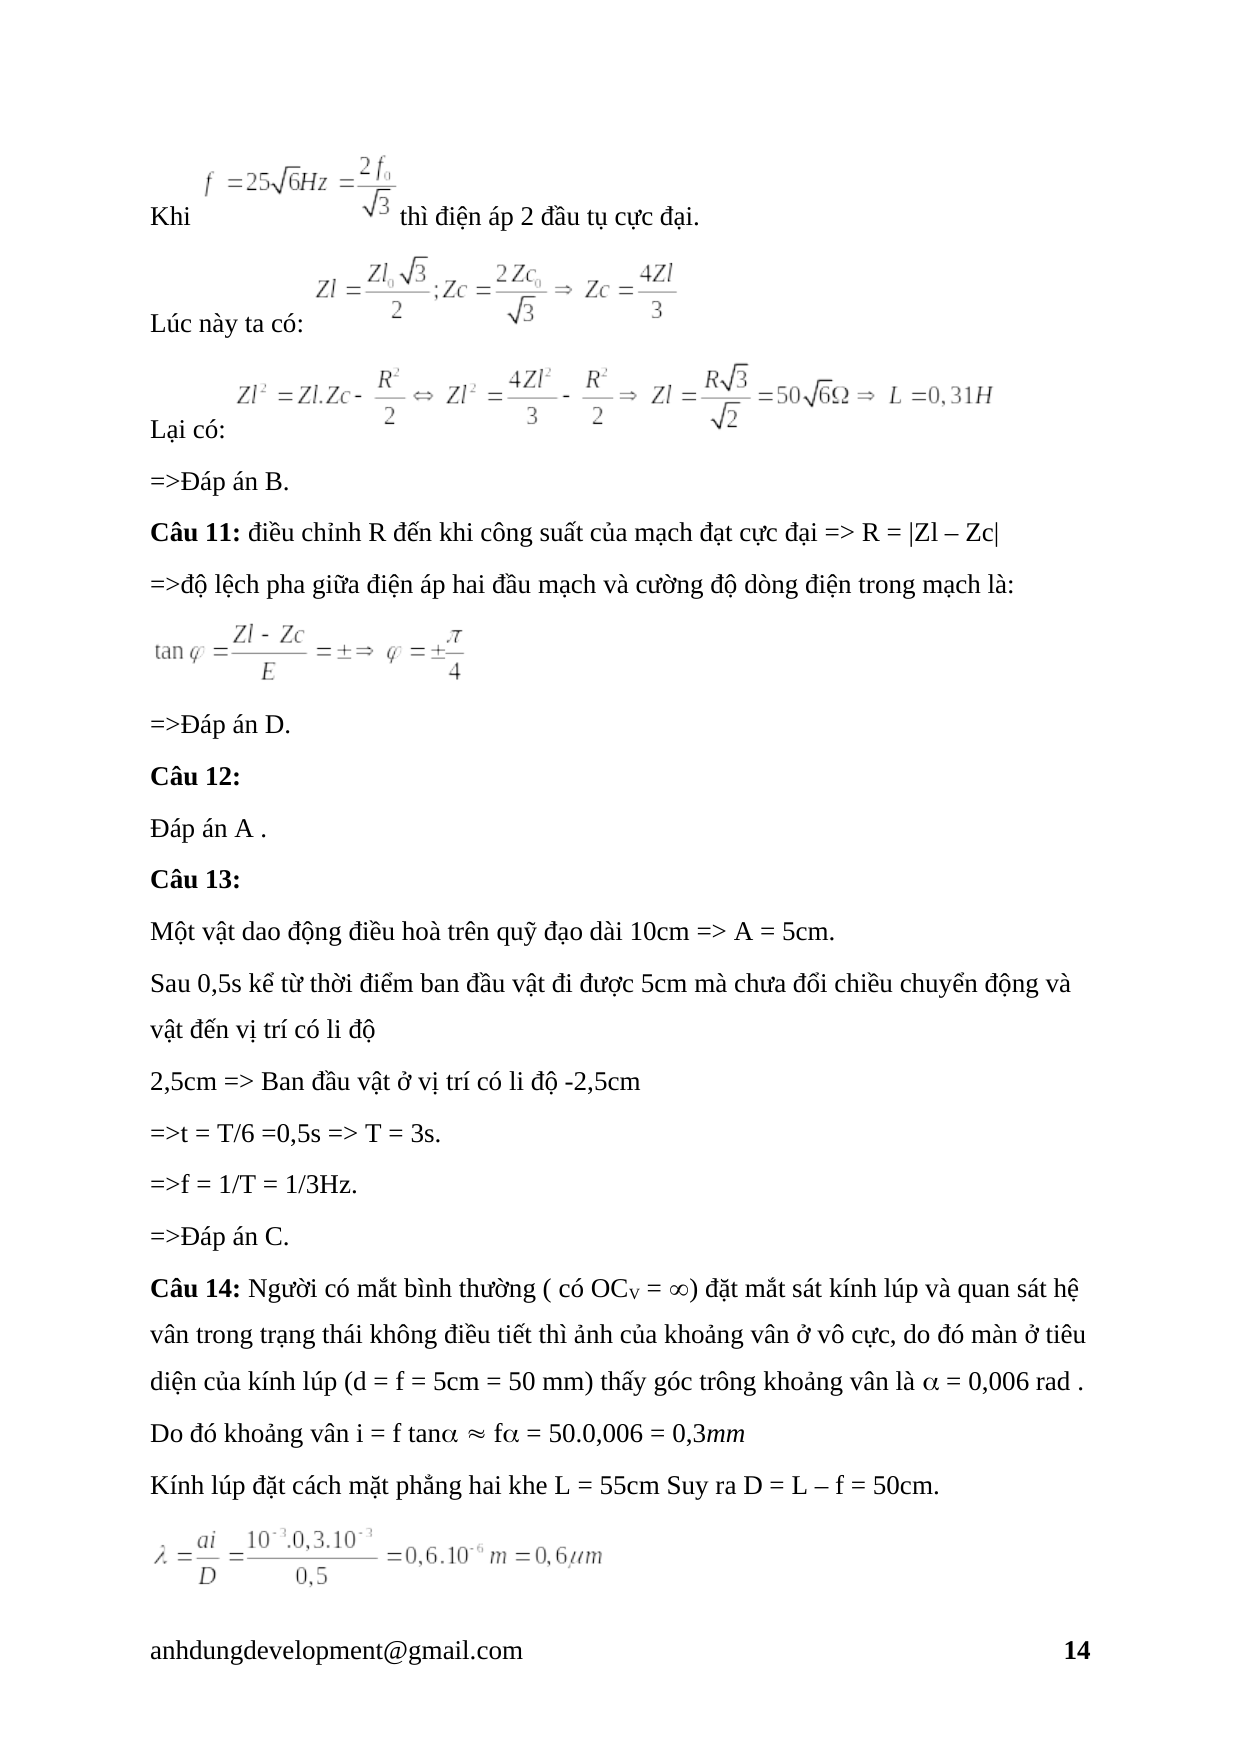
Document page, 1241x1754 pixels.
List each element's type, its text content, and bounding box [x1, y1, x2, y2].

text Câu 12: [150, 760, 1090, 791]
text Lại có: [150, 358, 1090, 444]
text =>f = 1/T = 1/3Hz. [150, 1168, 1090, 1199]
text Câu 13: [150, 863, 1090, 894]
text =>Đáp án B. [150, 465, 1090, 496]
text Câu 11: điều chỉnh R đến khi công suất của mạch đạt cực đại => R = |Zl – Zc| [150, 517, 1090, 548]
text Khi thì điện áp 2 đầu tụ cực đại. [150, 150, 1090, 232]
text 2,5cm => Ban đầu vật ở vị trí có li độ -2,5cm [150, 1065, 1090, 1096]
text Đáp án A . [150, 812, 1090, 843]
text =>Đáp án D. [150, 708, 1090, 739]
text Kính lúp đặt cách mặt phẳng hai khe L = 55cm Suy ra D = L – f = 50cm. [150, 1469, 1090, 1500]
text Lúc này ta có: [150, 252, 1090, 338]
text Một vật dao động điều hoà trên quỹ đạo dài 10cm => A = 5cm. [150, 915, 1090, 946]
text Câu 14: Người có mắt bình thường ( có OCV = ) đặt mắt sát kính lúp và quan sát hệ vân trong trạng thái không điều tiết thì ảnh của khoảng vân ở vô cực, do đó màn ở tiêu diện của kính lúp (d = f = 5cm = 50 mm) thấy góc trông khoảng vân là = 0,006 rad . [150, 1272, 1090, 1396]
text Sau 0,5s kể từ thời điểm ban đầu vật đi được 5cm mà chưa đổi chiều chuyển động và vật đến vị trí có li độ [150, 967, 1090, 1044]
text Do đó khoảng vân i = f tan f = 50.0,006 = 0,3mm [150, 1417, 1090, 1448]
text =>t = T/6 =0,5s => T = 3s. [150, 1117, 1090, 1148]
text =>độ lệch pha giữa điện áp hai đầu mạch và cường độ dòng điện trong mạch là: [150, 568, 1090, 599]
text =>Đáp án C. [150, 1220, 1090, 1251]
